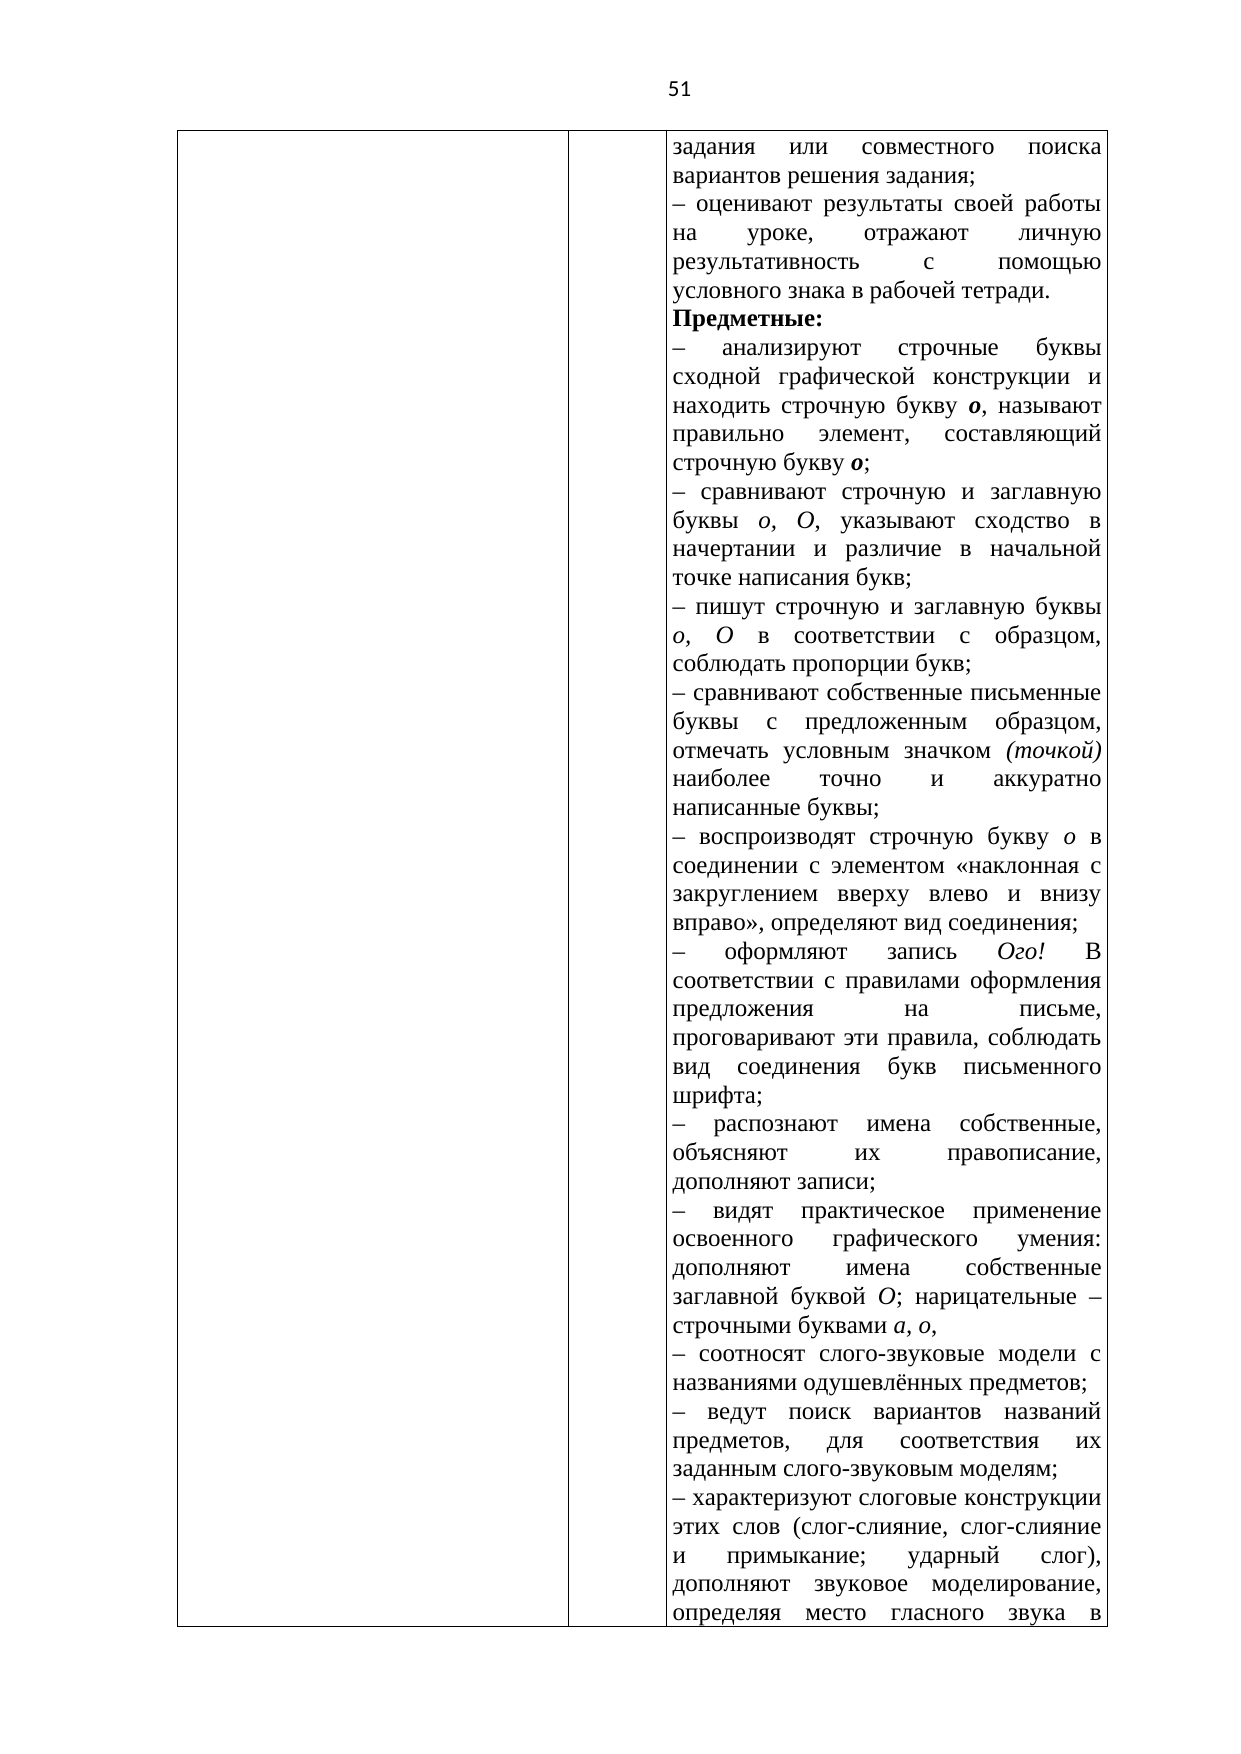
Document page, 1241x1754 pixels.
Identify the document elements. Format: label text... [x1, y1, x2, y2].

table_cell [178, 131, 568, 1626]
table_cell 1 [569, 131, 666, 1626]
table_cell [667, 131, 1107, 1626]
